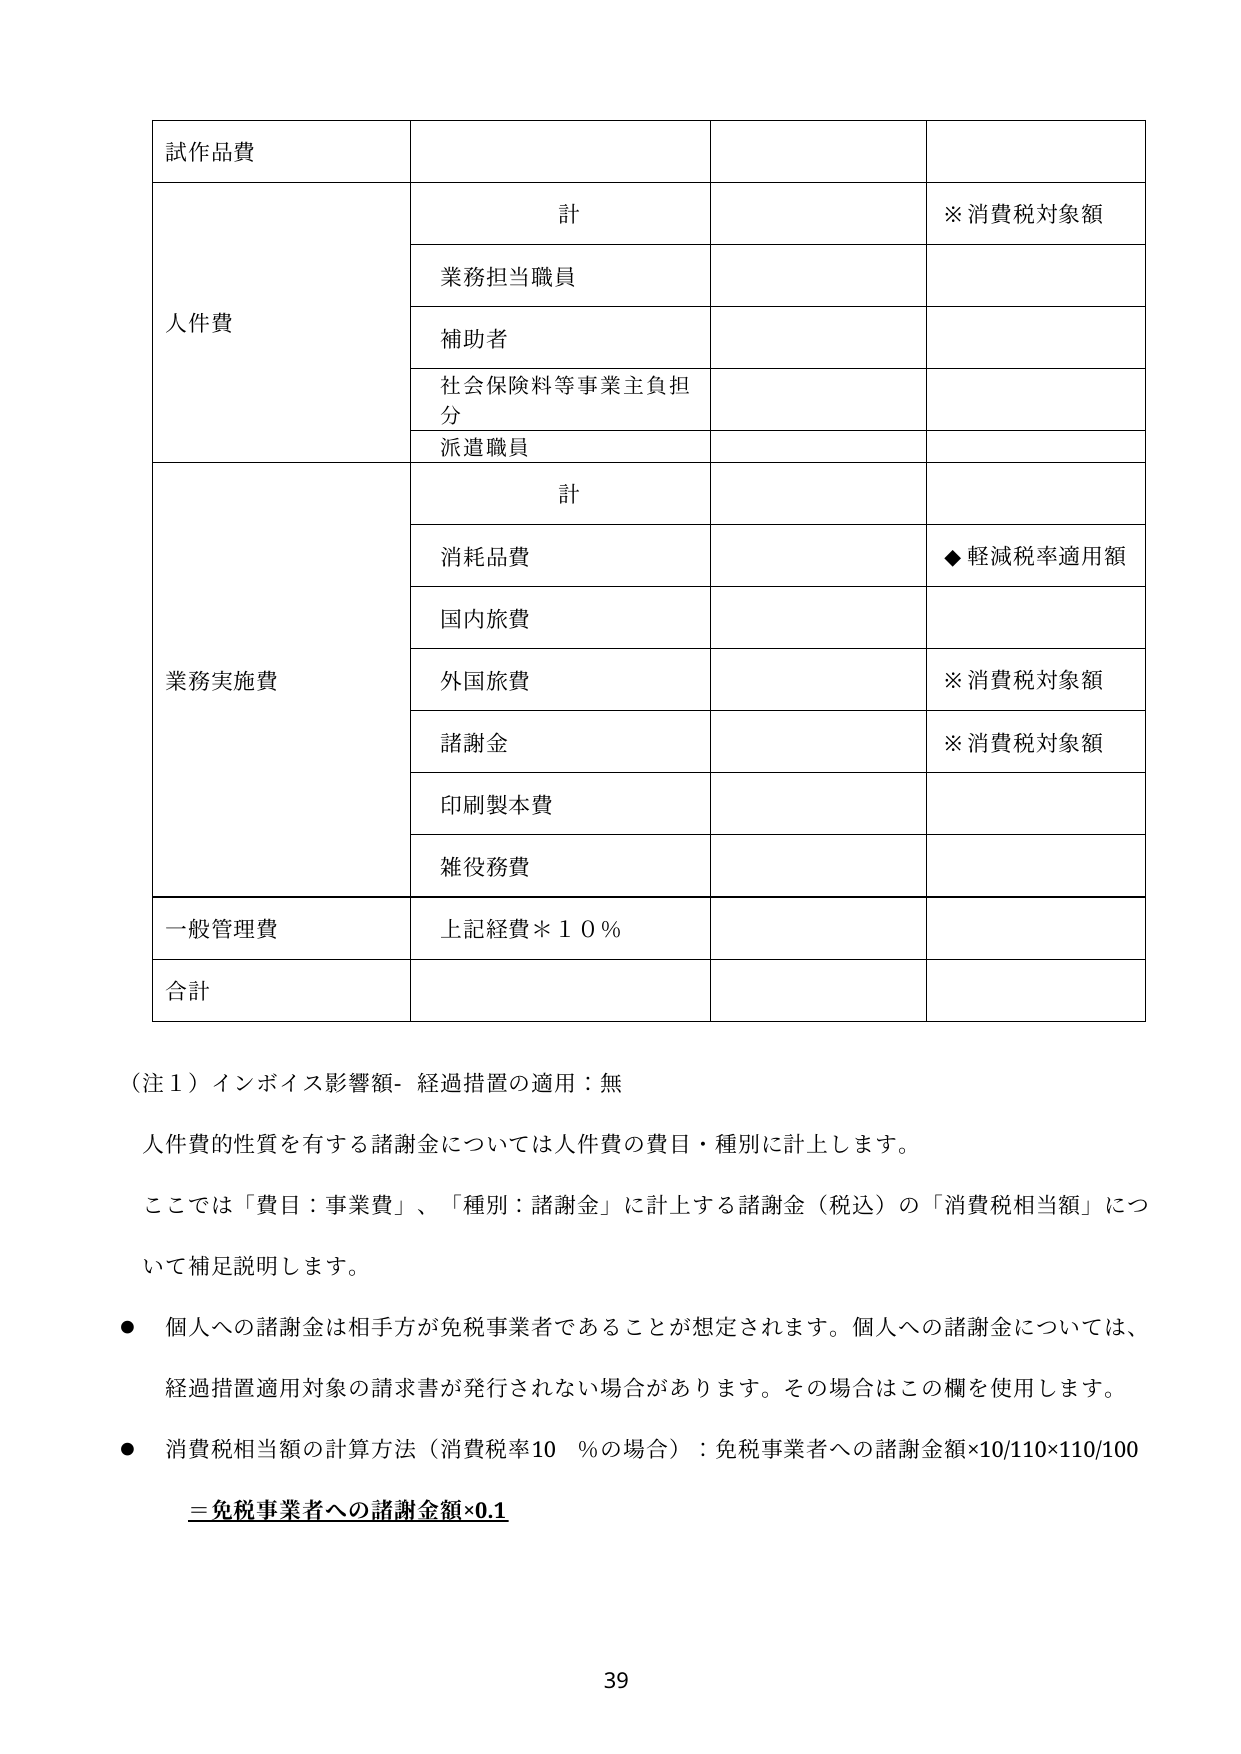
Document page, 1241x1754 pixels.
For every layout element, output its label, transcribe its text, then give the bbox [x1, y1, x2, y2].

table_cell 合計 [153, 960, 410, 1021]
table_cell [711, 245, 926, 306]
table_cell 国内旅費 [411, 587, 710, 648]
text （注１）インボイス影響額-経過措置の適用：無 [119, 1051, 1150, 1112]
table_cell [927, 898, 1145, 958]
table_cell [711, 183, 926, 244]
table_cell 業務実施費 [153, 463, 410, 896]
list 個人への諸謝金は相手方が免税事業者であることが想定されます。個人への諸謝金については、経過措置適用対象の請求書が発行されない場合があります。その場合はこの欄を使用します。 [119, 1296, 1150, 1418]
table_cell [711, 835, 926, 896]
table_cell 雑役務費 [411, 835, 710, 896]
table_cell [711, 369, 926, 430]
table_cell [711, 121, 926, 182]
table_cell 諸謝金 [411, 711, 710, 772]
table_cell 試作品費 [153, 121, 410, 182]
table_cell [927, 369, 1145, 430]
table_cell ※消費税対象額 [927, 649, 1145, 710]
table_cell [927, 587, 1145, 648]
table_cell [711, 711, 926, 772]
list 消費税相当額の計算方法（消費税率10％の場合）：免税事業者への諸謝金額×10/110×110/100 ＝免税事業者への諸謝金額×0.1 [119, 1418, 1150, 1540]
table_cell 一般管理費 [153, 898, 410, 958]
table_cell [411, 121, 710, 182]
table_cell [711, 649, 926, 710]
table_cell [927, 773, 1145, 834]
table_cell [711, 587, 926, 648]
table_cell [927, 960, 1145, 1021]
table_cell [927, 835, 1145, 896]
table_cell [927, 463, 1145, 524]
table_cell 消耗品費 [411, 525, 710, 586]
table_cell [711, 431, 926, 462]
table_cell [711, 898, 926, 958]
table_cell 社会保険料等事業主負担分 [411, 369, 710, 430]
table_cell [927, 431, 1145, 462]
table_cell [411, 960, 710, 1021]
text 人件費的性質を有する諸謝金については人件費の費目・種別に計上します。 ここでは「費目：事業費」、「種別：諸謝金」に計上する諸謝金（税込）の「消費税相当額」について補足説明します。 [142, 1112, 1150, 1296]
table_cell [927, 245, 1145, 306]
table_cell ※消費税対象額 [927, 711, 1145, 772]
table_cell 上記経費＊１０％ [411, 898, 710, 958]
table_cell 外国旅費 [411, 649, 710, 710]
table_cell ◆軽減税率適用額 [927, 525, 1145, 586]
table_cell 人件費 [153, 183, 410, 462]
table_cell 印刷製本費 [411, 773, 710, 834]
table_cell [711, 525, 926, 586]
table_cell [927, 307, 1145, 368]
table_cell ※消費税対象額 [927, 183, 1145, 244]
table_cell 計 [411, 463, 710, 524]
table_cell [711, 463, 926, 524]
table_cell 補助者 [411, 307, 710, 368]
table_cell 計 [411, 183, 710, 244]
table_cell [711, 307, 926, 368]
table_cell [927, 121, 1145, 182]
table_cell [711, 960, 926, 1021]
table_cell 派遣職員 [411, 431, 710, 462]
table_cell [711, 773, 926, 834]
table_cell 業務担当職員 [411, 245, 710, 306]
